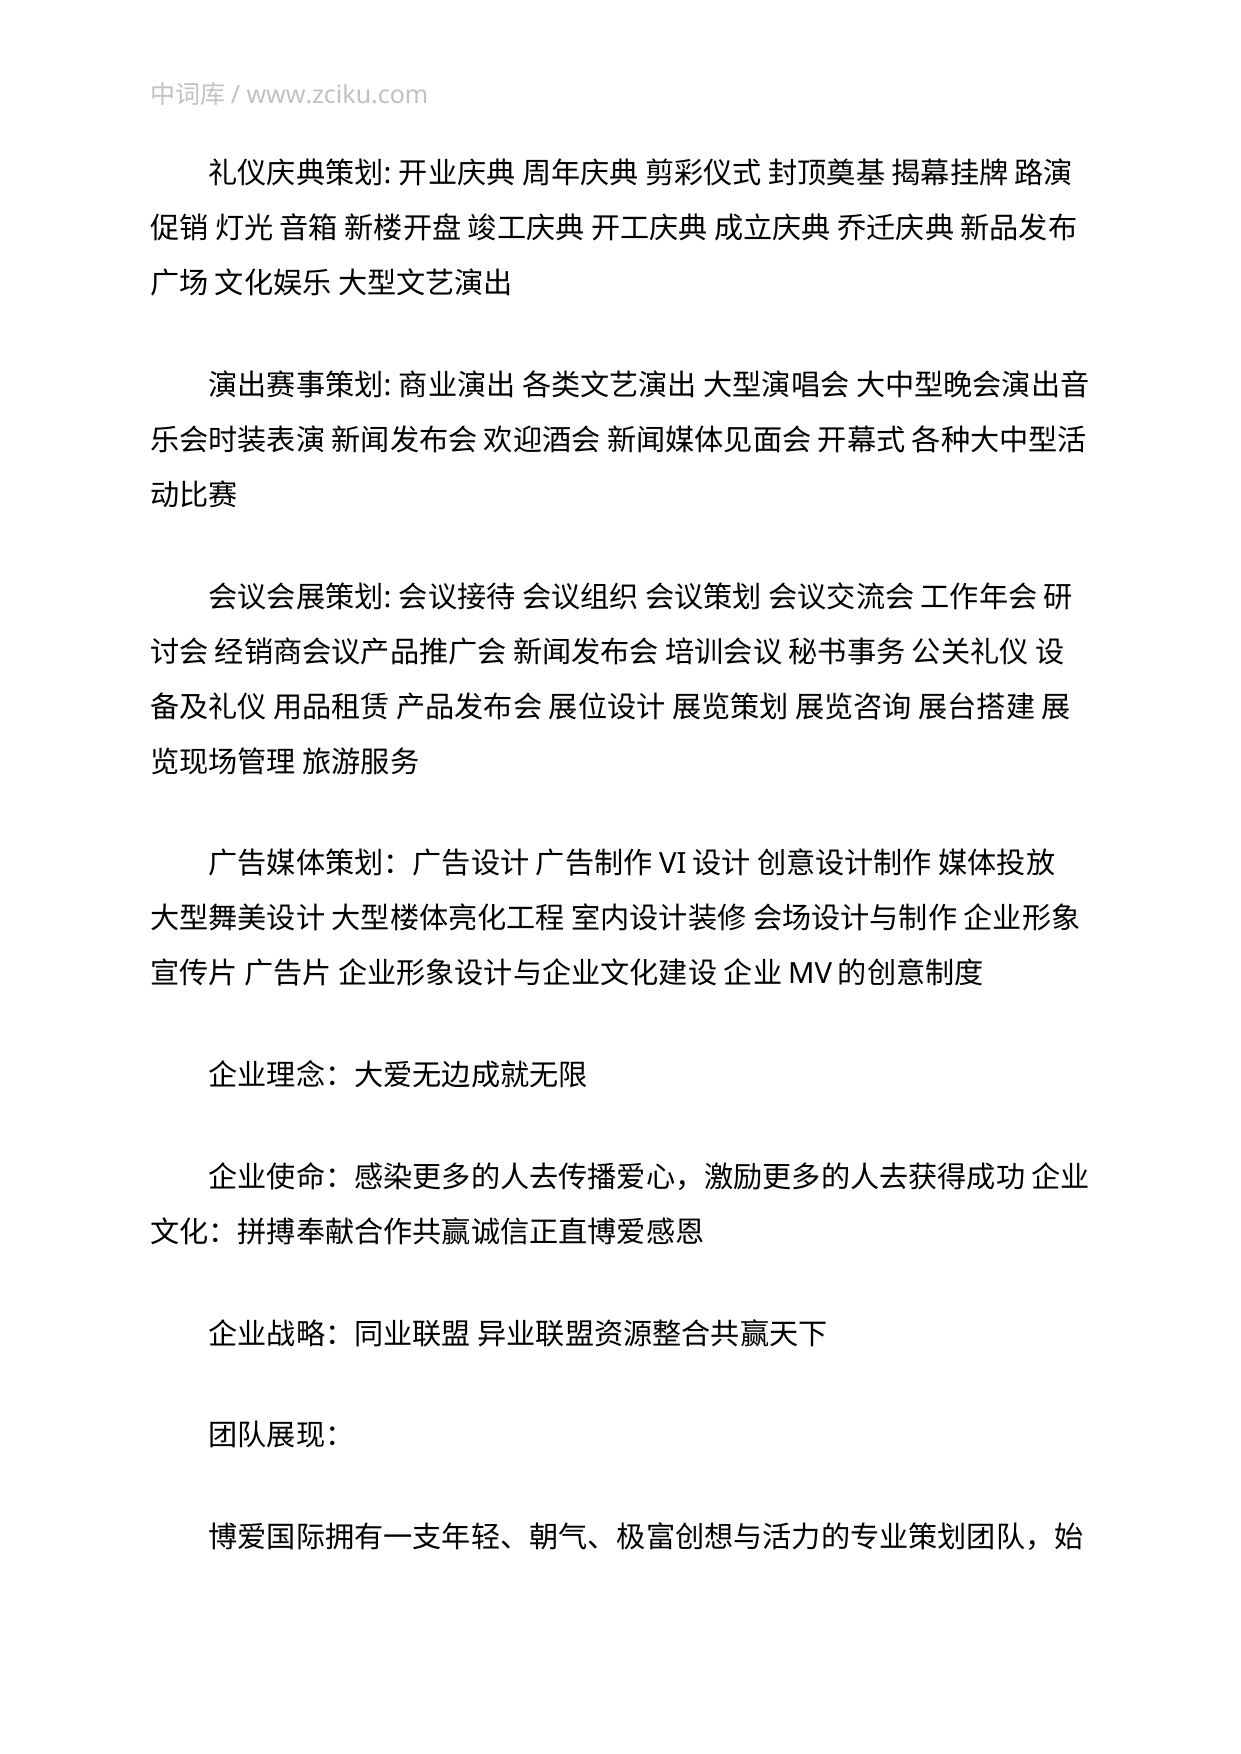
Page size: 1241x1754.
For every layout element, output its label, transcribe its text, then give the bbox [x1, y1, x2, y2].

text 礼仪庆典策划: 开业庆典 周年庆典 剪彩仪式 封顶奠基 揭幕挂牌 路演促销 灯光 音箱 新楼开盘 竣工庆典 开工庆典 成立庆典 乔迁庆典 新品发布广场 文化娱乐 大型文艺演出 [150, 150, 1090, 302]
text 会议会展策划: 会议接待 会议组织 会议策划 会议交流会 工作年会 研讨会 经销商会议产品推广会 新闻发布会 培训会议 秘书事务 公关礼仪 设备及礼仪 用品租赁 产品发布会 展位设计 展览策划 展览咨询 展台搭建 展览现场管理 旅游服务 [150, 573, 1090, 780]
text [150, 1514, 1090, 1556]
text 团队展现： [150, 1412, 1090, 1454]
text 企业战略：同业联盟 异业联盟资源整合共赢天下 [150, 1310, 1090, 1352]
text 广告媒体策划：广告设计 广告制作 VI设计 创意设计制作 媒体投放 大型舞美设计 大型楼体亮化工程 室内设计装修 会场设计与制作 企业形象宣传片 广告片 企业形象设计与企业文化建设 企业MV的创意制度 [150, 840, 1090, 992]
text 企业理念：大爱无边成就无限 [150, 1052, 1090, 1094]
text 演出赛事策划: 商业演出 各类文艺演出 大型演唱会 大中型晚会演出音乐会时装表演 新闻发布会 欢迎酒会 新闻媒体见面会 开幕式 各种大中型活动比赛 [150, 362, 1090, 514]
text 企业使命：感染更多的人去传播爱心，激励更多的人去获得成功 企业文化：拼搏奉献合作共赢诚信正直博爱感恩 [150, 1153, 1090, 1251]
